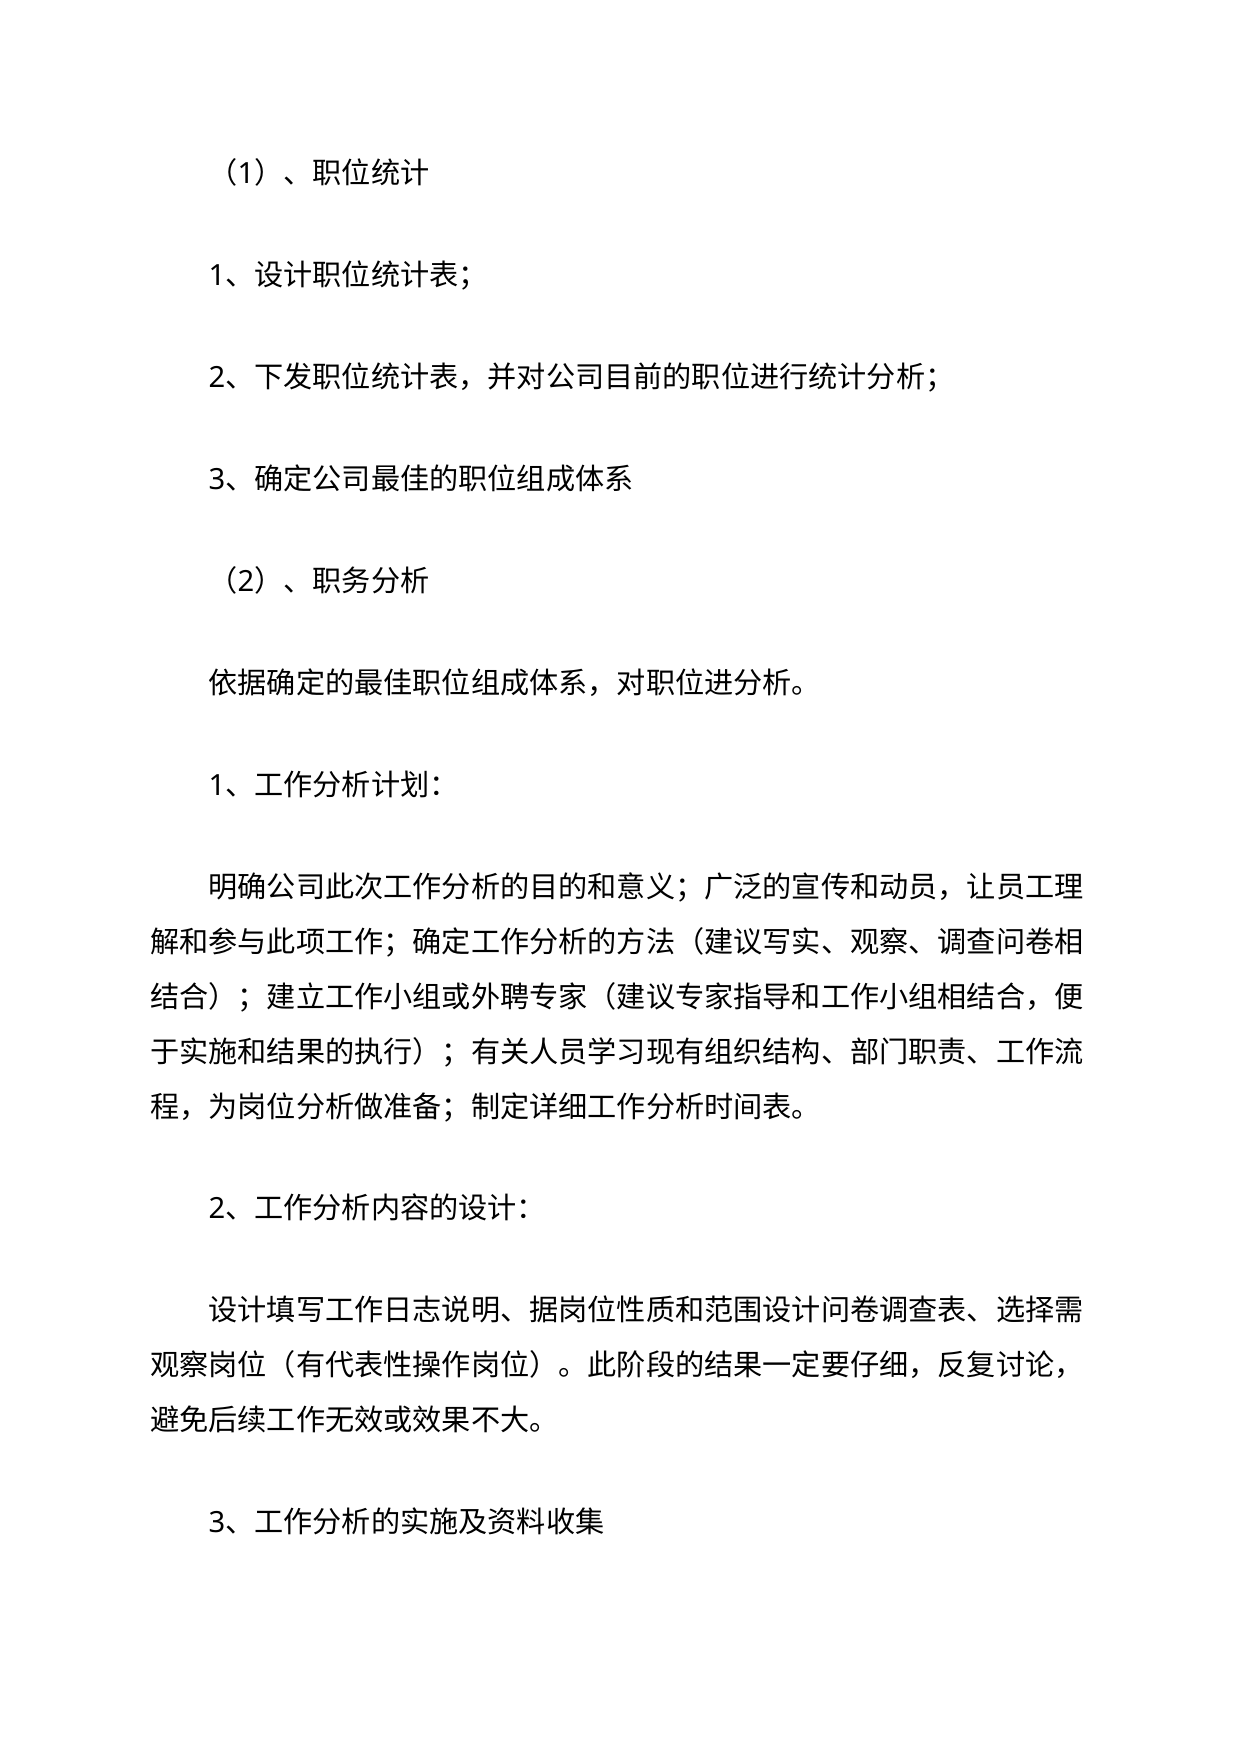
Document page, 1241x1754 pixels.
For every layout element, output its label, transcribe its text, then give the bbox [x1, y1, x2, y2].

text 2、下发职位统计表，并对公司目前的职位进行统计分析； [150, 354, 1090, 396]
text 3、确定公司最佳的职位组成体系 [150, 456, 1090, 498]
text （2）、职务分析 [150, 558, 1090, 600]
text 1、设计职位统计表； [150, 252, 1090, 294]
text （1）、职位统计 [150, 150, 1090, 192]
text 明确公司此次工作分析的目的和意义；广泛的宣传和动员，让员工理解和参与此项工作；确定工作分析的方法（建议写实、观察、调查问卷相结合）；建立工作小组或外聘专家（建议专家指导和工作小组相结合，便于实施和结果的执行）；有关人员学习现有组织结构、部门职责、工作流程，为岗位分析做准备；制定详细工作分析时间表。 [150, 864, 1090, 1126]
text 设计填写工作日志说明、据岗位性质和范围设计问卷调查表、选择需观察岗位（有代表性操作岗位）。此阶段的结果一定要仔细，反复讨论，避免后续工作无效或效果不大。 [150, 1287, 1090, 1439]
text 3、工作分析的实施及资料收集 [150, 1498, 1090, 1541]
text 依据确定的最佳职位组成体系，对职位进分析。 [150, 660, 1090, 702]
text 2、工作分析内容的设计： [150, 1185, 1090, 1227]
text 1、工作分析计划： [150, 762, 1090, 804]
